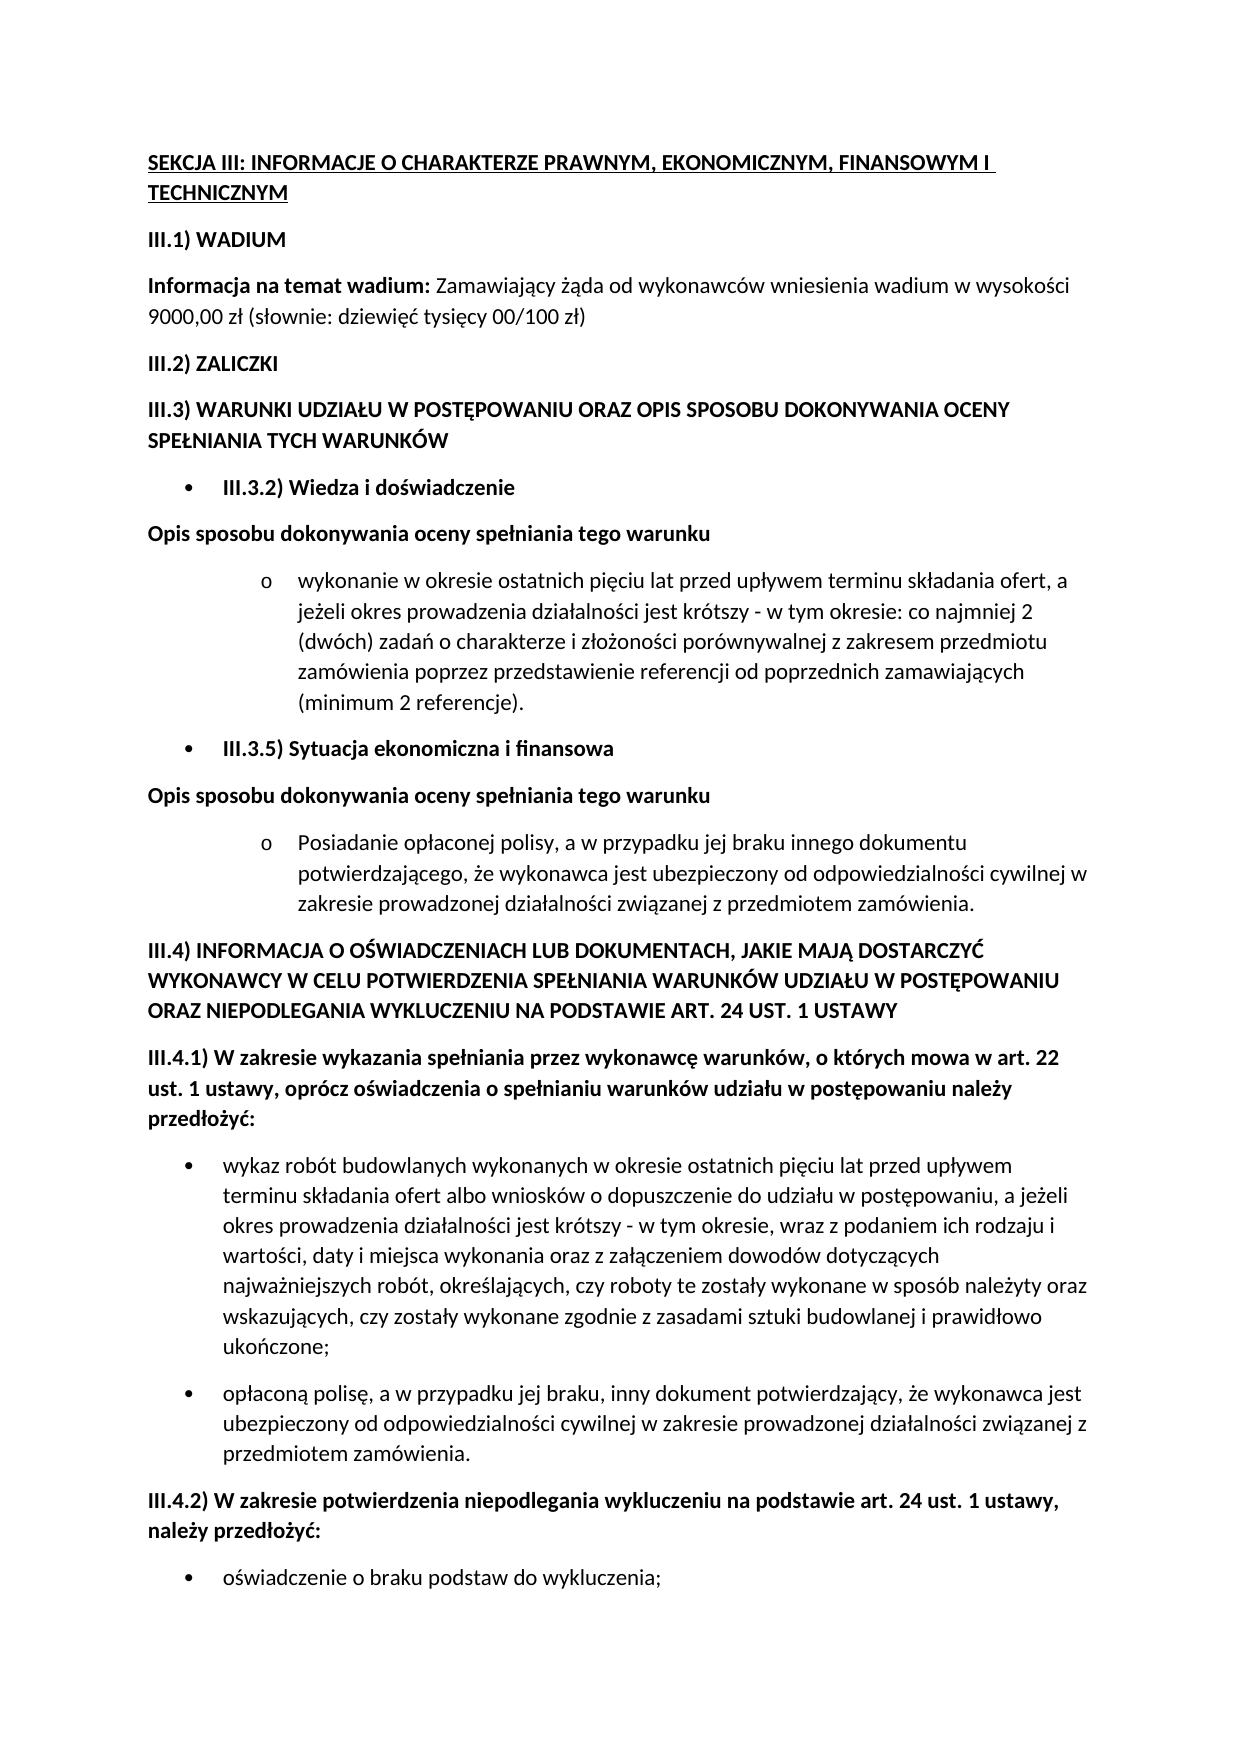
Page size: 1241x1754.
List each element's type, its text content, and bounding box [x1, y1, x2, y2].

text III.4) INFORMACJA O OŚWIADCZENIACH LUB DOKUMENTACH, JAKIE MAJĄ DOSTARCZYĆ WYKONAWCY W CELU POTWIERDZENIA SPEŁNIANIA WARUNKÓW UDZIAŁU W POSTĘPOWANIU ORAZ NIEPODLEGANIA WYKLUCZENIU NA PODSTAWIE ART. 24 UST. 1 USTAWY [148, 936, 1093, 1024]
text III.4.2) W zakresie potwierdzenia niepodlegania wykluczeniu na podstawie art. 24 ust. 1 ustawy, należy przedłożyć: [148, 1486, 1093, 1544]
list wykonanie w okresie ostatnich pięciu lat przed upływem terminu składania ofert, a jeżeli okres prowadzenia działalności jest krótszy - w tym okresie: co najmniej 2 (dwóch) zadań o charakterze i złożoności porównywalnej z zakresem przedmiotu zamówienia poprzez przedstawienie referencji od poprzednich zamawiających (minimum 2 referencje). [260, 566, 1093, 716]
text SEKCJA III: INFORMACJE O CHARAKTERZE PRAWNYM, EKONOMICZNYM, FINANSOWYM I TECHNICZNYM [148, 148, 1093, 206]
text Informacja na temat wadium: Zamawiający żąda od wykonawców wniesienia wadium w wysokości 9000,00 zł (słownie: dziewięć tysięcy 00/100 zł) [148, 272, 1093, 330]
list oświadczenie o braku podstaw do wykluczenia; [185, 1563, 1093, 1591]
text Opis sposobu dokonywania oceny spełniania tego warunku [148, 781, 1093, 809]
text III.4.1) W zakresie wykazania spełniania przez wykonawcę warunków, o których mowa w art. 22 ust. 1 ustawy, oprócz oświadczenia o spełnianiu warunków udziału w postępowaniu należy przedłożyć: [148, 1043, 1093, 1132]
text III.2) ZALICZKI [148, 349, 1093, 377]
list opłaconą polisę, a w przypadku jej braku, inny dokument potwierdzający, że wykonawca jest ubezpieczony od odpowiedzialności cywilnej w zakresie prowadzonej działalności związanej z przedmiotem zamówienia. [185, 1379, 1093, 1467]
text Opis sposobu dokonywania oceny spełniania tego warunku [148, 519, 1093, 547]
list III.3.2) Wiedza i doświadczenie [185, 473, 1093, 501]
list wykaz robót budowlanych wykonanych w okresie ostatnich pięciu lat przed upływem terminu składania ofert albo wniosków o dopuszczenie do udziału w postępowaniu, a jeżeli okres prowadzenia działalności jest krótszy - w tym okresie, wraz z podaniem ich rodzaju i wartości, daty i miejsca wykonania oraz z załączeniem dowodów dotyczących najważniejszych robót, określających, czy roboty te zostały wykonane w sposób należyty oraz wskazujących, czy zostały wykonane zgodnie z zasadami sztuki budowlanej i prawidłowo ukończone; [185, 1151, 1093, 1360]
text III.3) WARUNKI UDZIAŁU W POSTĘPOWANIU ORAZ OPIS SPOSOBU DOKONYWANIA OCENY SPEŁNIANIA TYCH WARUNKÓW [148, 396, 1093, 454]
list Posiadanie opłaconej polisy, a w przypadku jej braku innego dokumentu potwierdzającego, że wykonawca jest ubezpieczony od odpowiedzialności cywilnej w zakresie prowadzonej działalności związanej z przedmiotem zamówienia. [260, 828, 1093, 917]
text III.1) WADIUM [148, 225, 1093, 253]
list III.3.5) Sytuacja ekonomiczna i finansowa [185, 734, 1093, 763]
